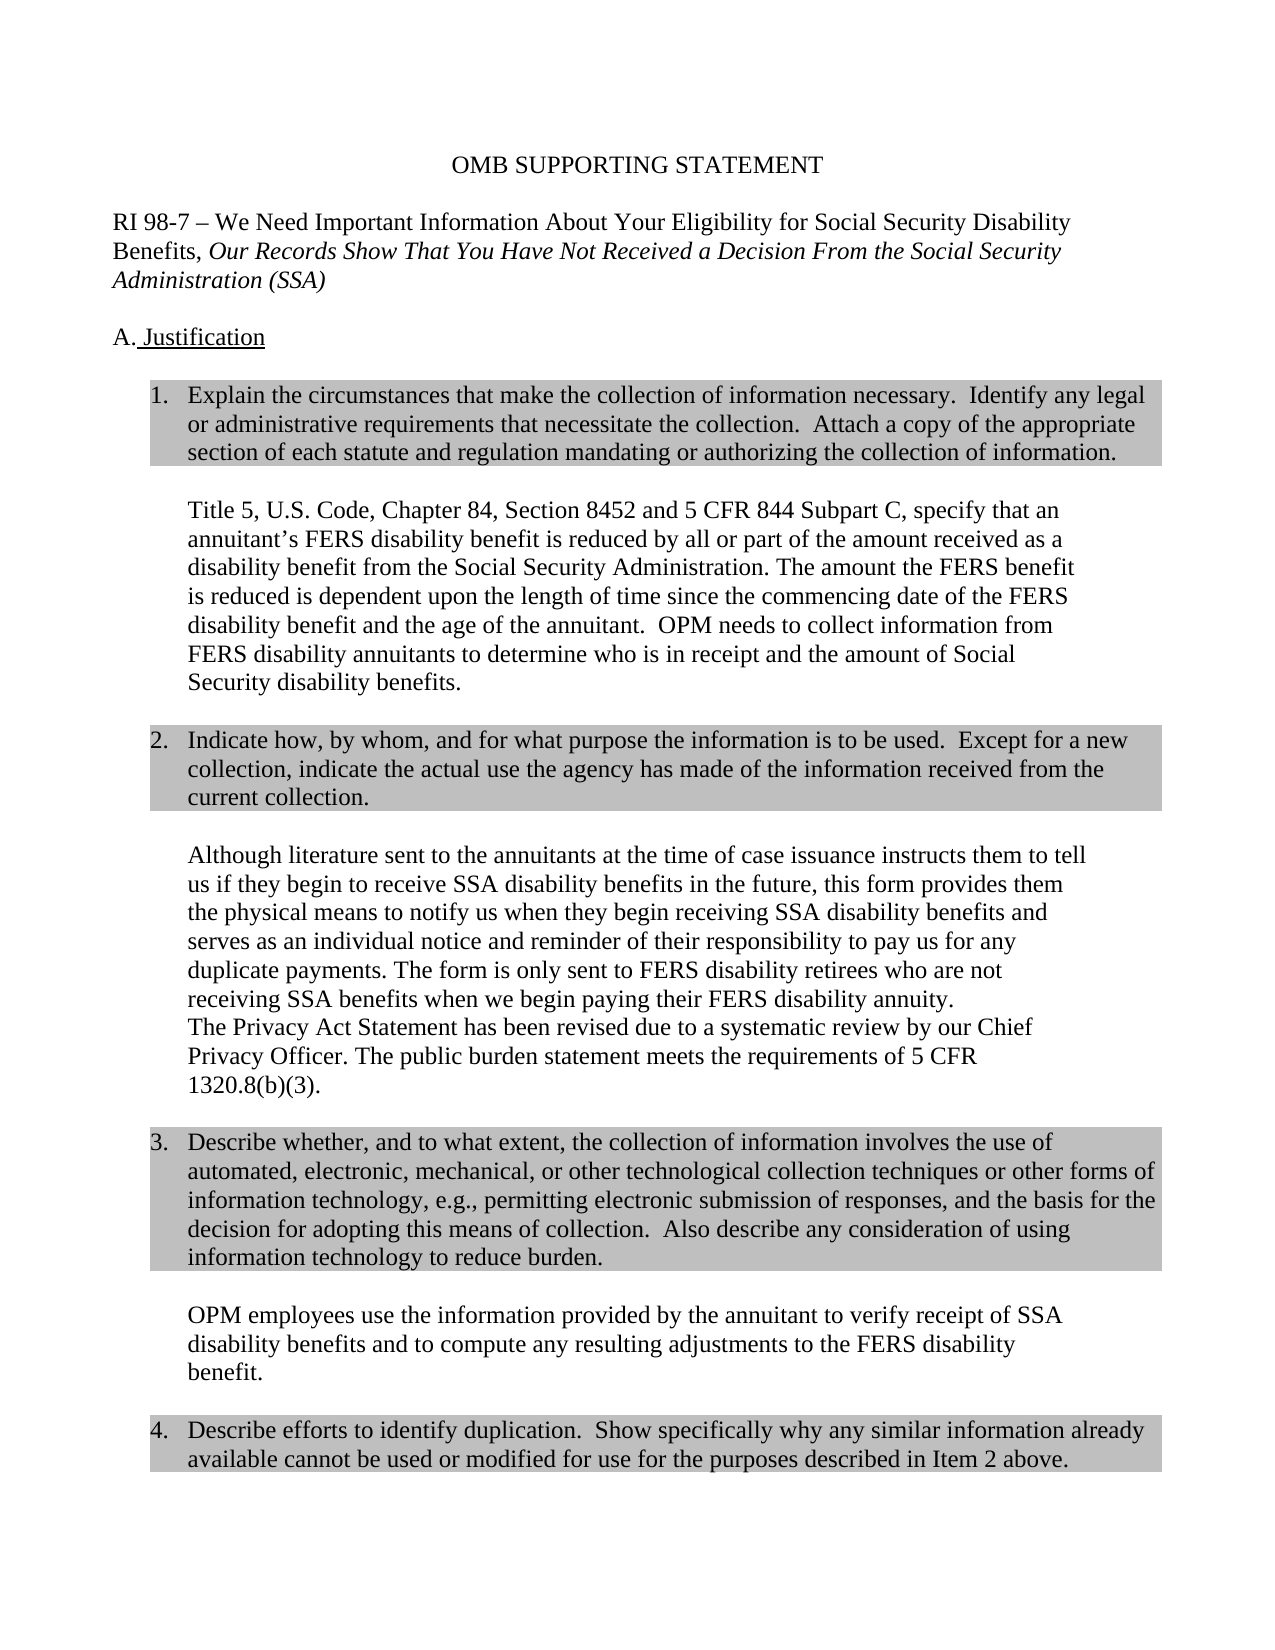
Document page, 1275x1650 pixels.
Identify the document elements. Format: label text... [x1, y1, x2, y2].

text 1320.8(b)(3). [112, 1070, 1162, 1099]
text Privacy Officer. The public burden statement meets the requirements of 5 CFR [112, 1041, 1162, 1070]
list Describe efforts to identify duplication. Show specifically why any similar information already available cannot be used or modified for use for the purposes described in Item 2 above. [150, 1415, 1162, 1472]
text receiving SSA benefits when we begin paying their FERS disability annuity. [112, 984, 1162, 1012]
text is reduced is dependent upon the length of time since the commencing date of the FERS [112, 581, 1162, 610]
list Indicate how, by whom, and for what purpose the information is to be used. Except for a new collection, indicate the actual use the agency has made of the information received from the current collection. [150, 725, 1162, 811]
text OPM employees use the information provided by the annuitant to verify receipt of SSA [112, 1300, 1162, 1329]
text A. Justification [112, 322, 1162, 351]
text Title 5, U.S. Code, Chapter 84, Section 8452 and 5 CFR 844 Subpart C, specify that an [112, 495, 1162, 524]
text serves as an individual notice and reminder of their responsibility to pay us for any [112, 926, 1162, 955]
text us if they begin to receive SSA disability benefits in the future, this form provides them [112, 869, 1162, 897]
list Describe whether, and to what extent, the collection of information involves the use of automated, electronic, mechanical, or other technological collection techniques or other forms of information technology, e.g., permitting electronic submission of responses, and the basis for the decision for adopting this means of collection. Also describe any consideration of using information technology to reduce burden. [150, 1127, 1162, 1271]
text OMB SUPPORTING STATEMENT [112, 150, 1162, 179]
text disability benefit from the Social Security Administration. The amount the FERS benefit [112, 552, 1162, 581]
text disability benefits and to compute any resulting adjustments to the FERS disability [112, 1329, 1162, 1357]
text duplicate payments. The form is only sent to FERS disability retirees who are not [112, 955, 1162, 984]
text FERS disability annuitants to determine who is in receipt and the amount of Social [112, 639, 1162, 667]
text disability benefit and the age of the annuitant. OPM needs to collect information from [112, 610, 1162, 639]
text annuitant’s FERS disability benefit is reduced by all or part of the amount received as a [112, 524, 1162, 552]
text The Privacy Act Statement has been revised due to a systematic review by our Chief [112, 1012, 1162, 1041]
text the physical means to notify us when they begin receiving SSA disability benefits and [112, 897, 1162, 926]
text Although literature sent to the annuitants at the time of case issuance instructs them to tell [112, 840, 1162, 869]
text RI 98-7 – We Need Important Information About Your Eligibility for Social Security Disability Benefits, Our Records Show That You Have Not Received a Decision From the Social Security Administration (SSA) [112, 207, 1162, 294]
text Security disability benefits. [112, 667, 1162, 696]
text benefit. [112, 1357, 1162, 1386]
list Explain the circumstances that make the collection of information necessary. Identify any legal or administrative requirements that necessitate the collection. Attach a copy of the appropriate section of each statute and regulation mandating or authorizing the collection of information. [150, 380, 1162, 466]
